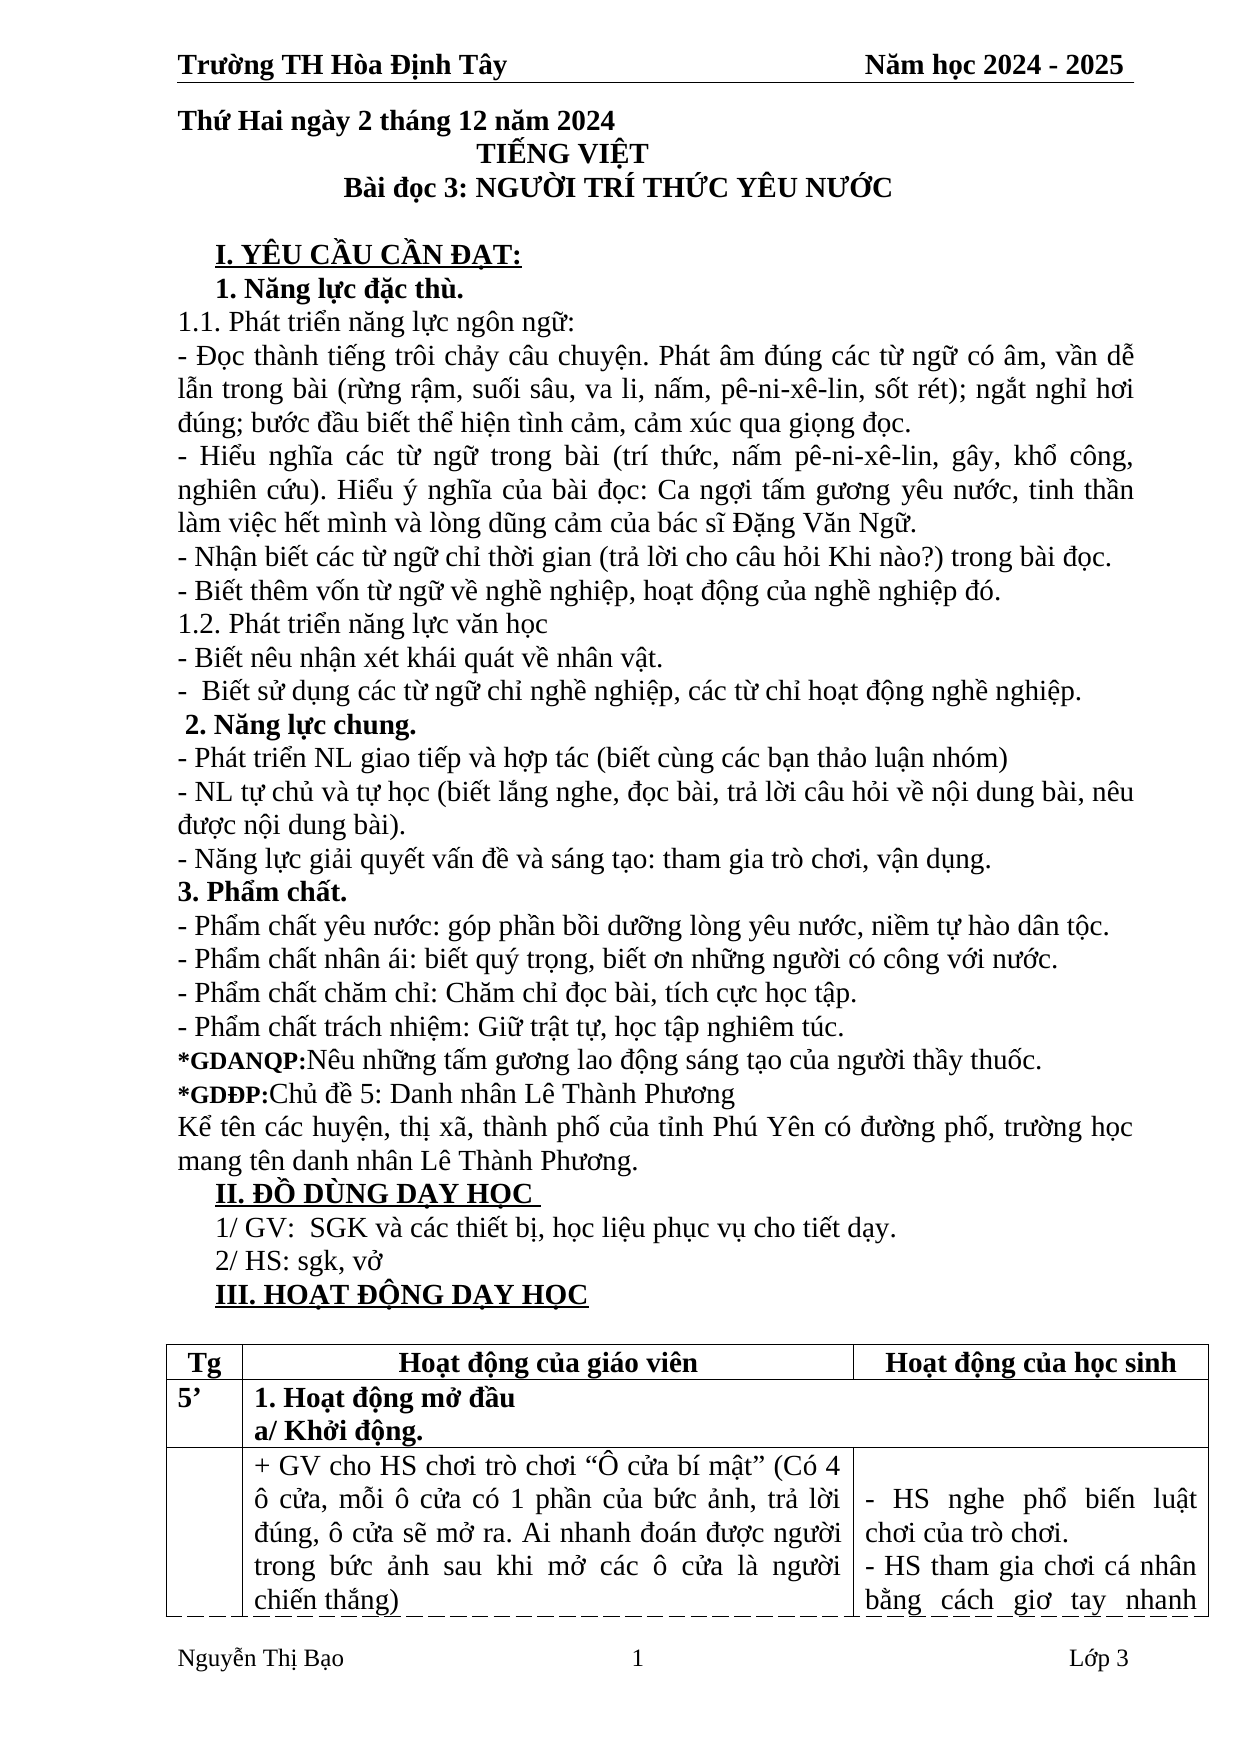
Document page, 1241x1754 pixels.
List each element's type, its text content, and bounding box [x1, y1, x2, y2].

text - Nhận biết các từ ngữ chỉ thời gian (trả lời cho câu hỏi Khi nào?) trong bài đọc. [177, 539, 1134, 573]
table_cell 5’ [167, 1380, 242, 1447]
table_header Tg [167, 1345, 242, 1379]
text 2/ HS: sgk, vở [177, 1243, 1134, 1277]
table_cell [854, 1448, 1208, 1616]
text I. YÊU CẦU CẦN ĐẠT: [177, 237, 1134, 271]
text - Đọc thành tiếng trôi chảy câu chuyện. Phát âm đúng các từ ngữ có âm, vần dễ lẫn trong bài (rừng rậm, suối sâu, va li, nấm, pê-ni-xê-lin, sốt rét); ngắt nghỉ hơi đúng; bước đầu biết thể hiện tình cảm, cảm xúc qua giọng đọc. [177, 338, 1134, 438]
text - Biết thêm vốn từ ngữ về nghề nghiệp, hoạt động của nghề nghiệp đó. [177, 573, 1134, 606]
text - NL tự chủ và tự học (biết lắng nghe, đọc bài, trả lời câu hỏi về nội dung bài, nêu được nội dung bài). [177, 774, 1134, 841]
table_cell [167, 1448, 242, 1616]
text - Hiểu nghĩa các từ ngữ trong bài (trí thức, nấm pê-ni-xê-lin, gây, khổ công, nghiên cứu). Hiểu ý nghĩa của bài đọc: Ca ngợi tấm gương yêu nước, tinh thần làm việc hết mình và lòng dũng cảm của bác sĩ Đặng Văn Ngữ. [177, 438, 1134, 539]
text - Năng lực giải quyết vấn đề và sáng tạo: tham gia trò chơi, vận dụng. [177, 841, 1134, 874]
text *GDANQP:Nêu những tấm gương lao động sáng tạo của người thầy thuốc. [177, 1042, 1134, 1076]
text *GDĐP:Chủ đề 5: Danh nhân Lê Thành Phương [177, 1076, 1134, 1109]
text TIẾNG VIỆT [177, 137, 1134, 170]
text 1/ GV: SGK và các thiết bị, học liệu phục vụ cho tiết dạy. [177, 1210, 1134, 1243]
text - Phẩm chất yêu nước: góp phần bồi dưỡng lòng yêu nước, niềm tự hào dân tộc. [177, 908, 1134, 942]
text 2. Năng lực chung. [177, 707, 1134, 740]
text - Biết sử dụng các từ ngữ chỉ nghề nghiệp, các từ chỉ hoạt động nghề nghiệp. [177, 673, 1134, 707]
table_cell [243, 1448, 853, 1616]
table_header Hoạt động của học sinh [854, 1345, 1208, 1379]
text - Phẩm chất chăm chỉ: Chăm chỉ đọc bài, tích cực học tập. [177, 975, 1134, 1009]
text Kể tên các huyện, thị xã, thành phố của tỉnh Phú Yên có đường phố, trường học mang tên danh nhân Lê Thành Phương. [177, 1109, 1134, 1176]
text - Biết nêu nhận xét khái quát về nhân vật. [177, 640, 1134, 673]
text 1.1. Phát triển năng lực ngôn ngữ: [177, 304, 1134, 338]
text 1.2. Phát triển năng lực văn học [177, 606, 1134, 640]
text 3. Phẩm chất. [177, 874, 1134, 908]
table_cell 1. Hoạt động mở đầu a/ Khởi động. [243, 1380, 1208, 1447]
text Thứ Hai ngày 2 tháng 12 năm 2024 [177, 103, 1134, 137]
text Bài đọc 3: NGƯỜI TRÍ THỨC YÊU NƯỚC [102, 170, 1134, 204]
text II. ĐỒ DÙNG DẠY HỌC [177, 1176, 1134, 1210]
text - Phẩm chất trách nhiệm: Giữ trật tự, học tập nghiêm túc. [177, 1009, 1134, 1042]
text - Phát triển NL giao tiếp và hợp tác (biết cùng các bạn thảo luận nhóm) [177, 740, 1134, 774]
text - Phẩm chất nhân ái: biết quý trọng, biết ơn những người có công với nước. [177, 942, 1134, 975]
text 1. Năng lực đặc thù. [177, 271, 1134, 304]
text III. HOẠT ĐỘNG DẠY HỌC [177, 1277, 1134, 1311]
table_header Hoạt động của giáo viên [243, 1345, 853, 1379]
